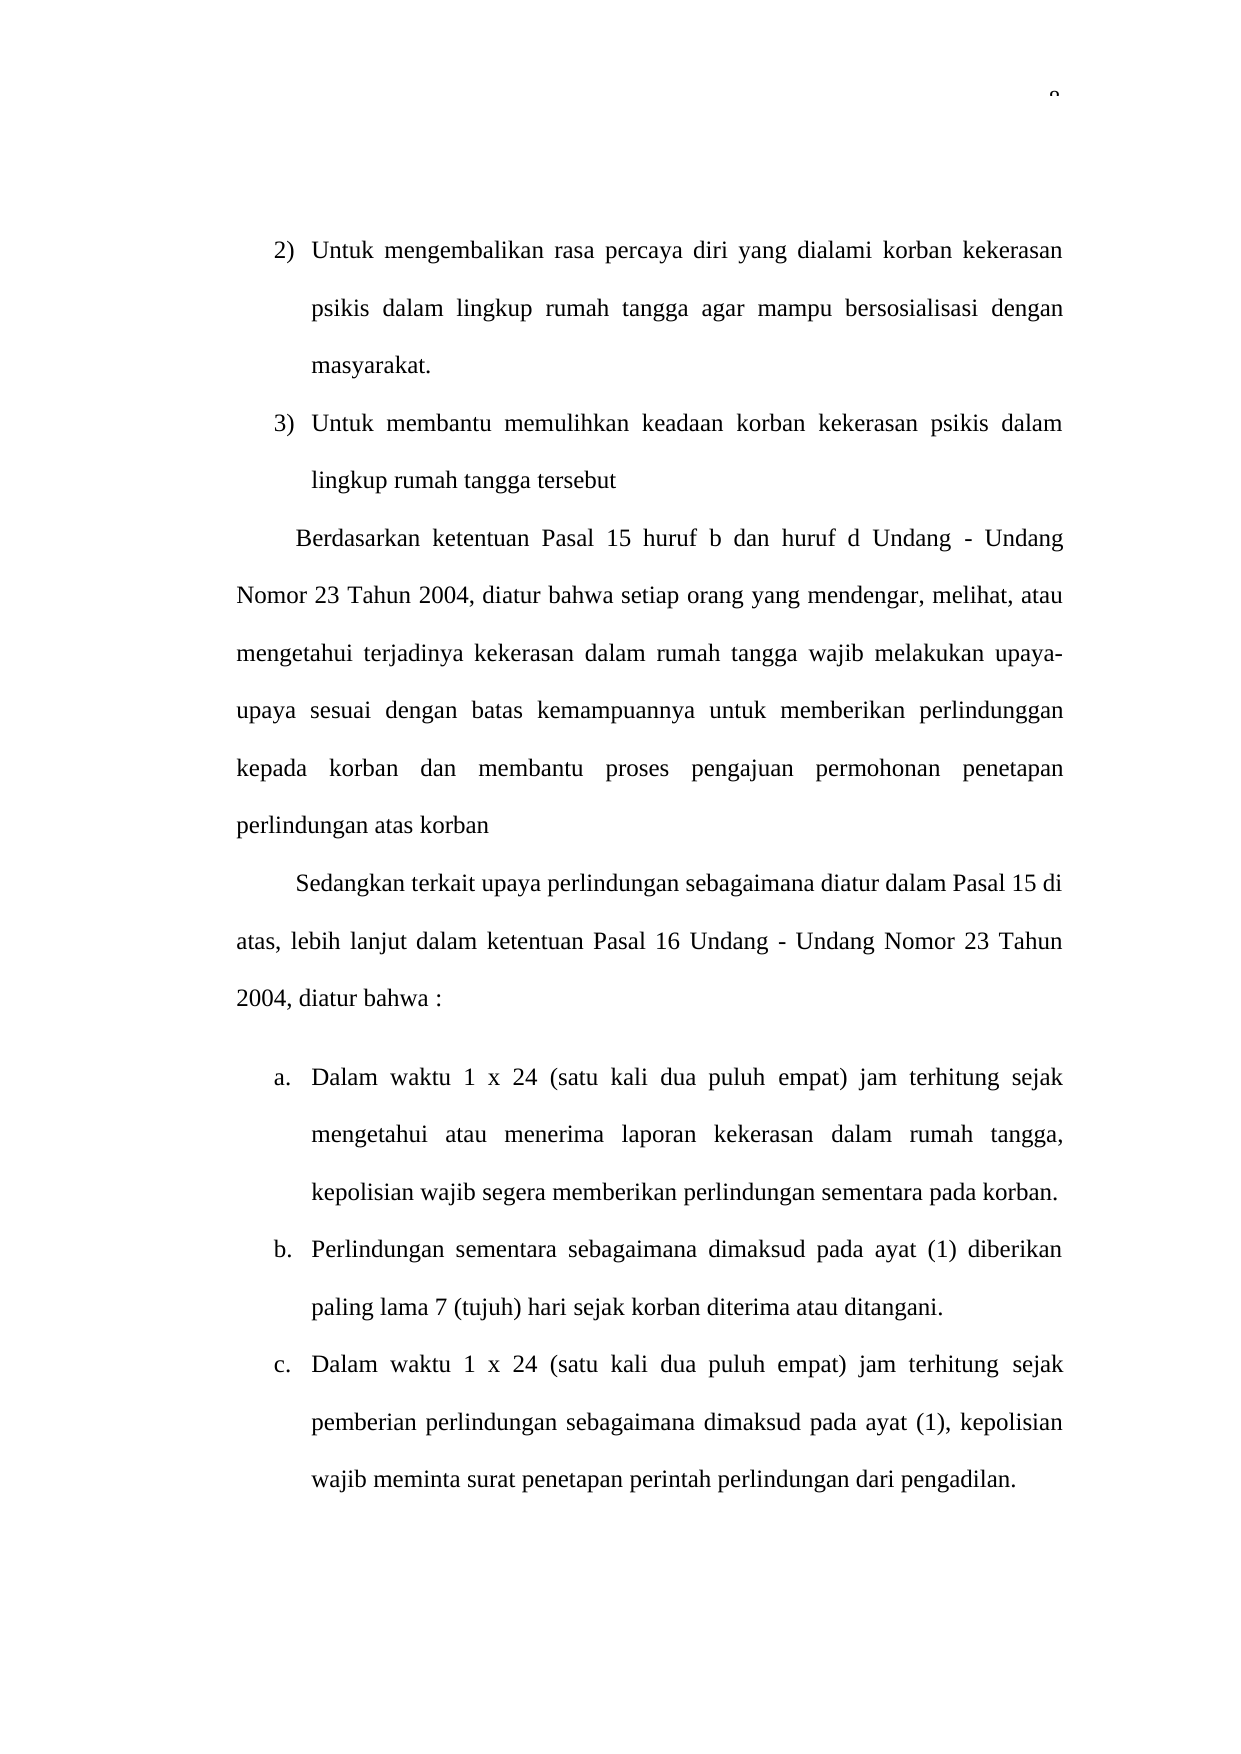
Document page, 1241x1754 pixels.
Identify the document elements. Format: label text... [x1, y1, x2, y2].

text Sedangkan terkait upaya perlindungan sebagaimana diatur dalam Pasal 15 di atas, lebih lanjut dalam ketentuan Pasal 16 Undang - Undang Nomor 23 Tahun 2004, diatur bahwa : [236, 868, 1063, 1012]
list Dalam waktu 1 x 24 (satu kali dua puluh empat) jam terhitung sejak mengetahui atau menerima laporan kekerasan dalam rumah tangga, kepolisian wajib segera memberikan perlindungan sementara pada korban. [274, 1062, 1063, 1205]
list Untuk mengembalikan rasa percaya diri yang dialami korban kekerasan psikis dalam lingkup rumah tangga agar mampu bersosialisasi dengan masyarakat. [274, 236, 1064, 379]
text Berdasarkan ketentuan Pasal 15 huruf b dan huruf d Undang - Undang Nomor 23 Tahun 2004, diatur bahwa setiap orang yang mendengar, melihat, atau mengetahui terjadinya kekerasan dalam rumah tangga wajib melakukan upaya- upaya sesuai dengan batas kemampuannya untuk memberikan perlindunggan kepada korban dan membantu proses pengajuan permohonan penetapan perlindungan atas korban [236, 523, 1064, 839]
list Dalam waktu 1 x 24 (satu kali dua puluh empat) jam terhitung sejak pemberian perlindungan sebagaimana dimaksud pada ayat (1), kepolisian wajib meminta surat penetapan perintah perlindungan dari pengadilan. [274, 1349, 1064, 1493]
list Perlindungan sementara sebagaimana dimaksud pada ayat (1) diberikan paling lama 7 (tujuh) hari sejak korban diterima atau ditangani. [274, 1234, 1062, 1320]
list Untuk membantu memulihkan keadaan korban kekerasan psikis dalam lingkup rumah tangga tersebut [274, 408, 1062, 494]
